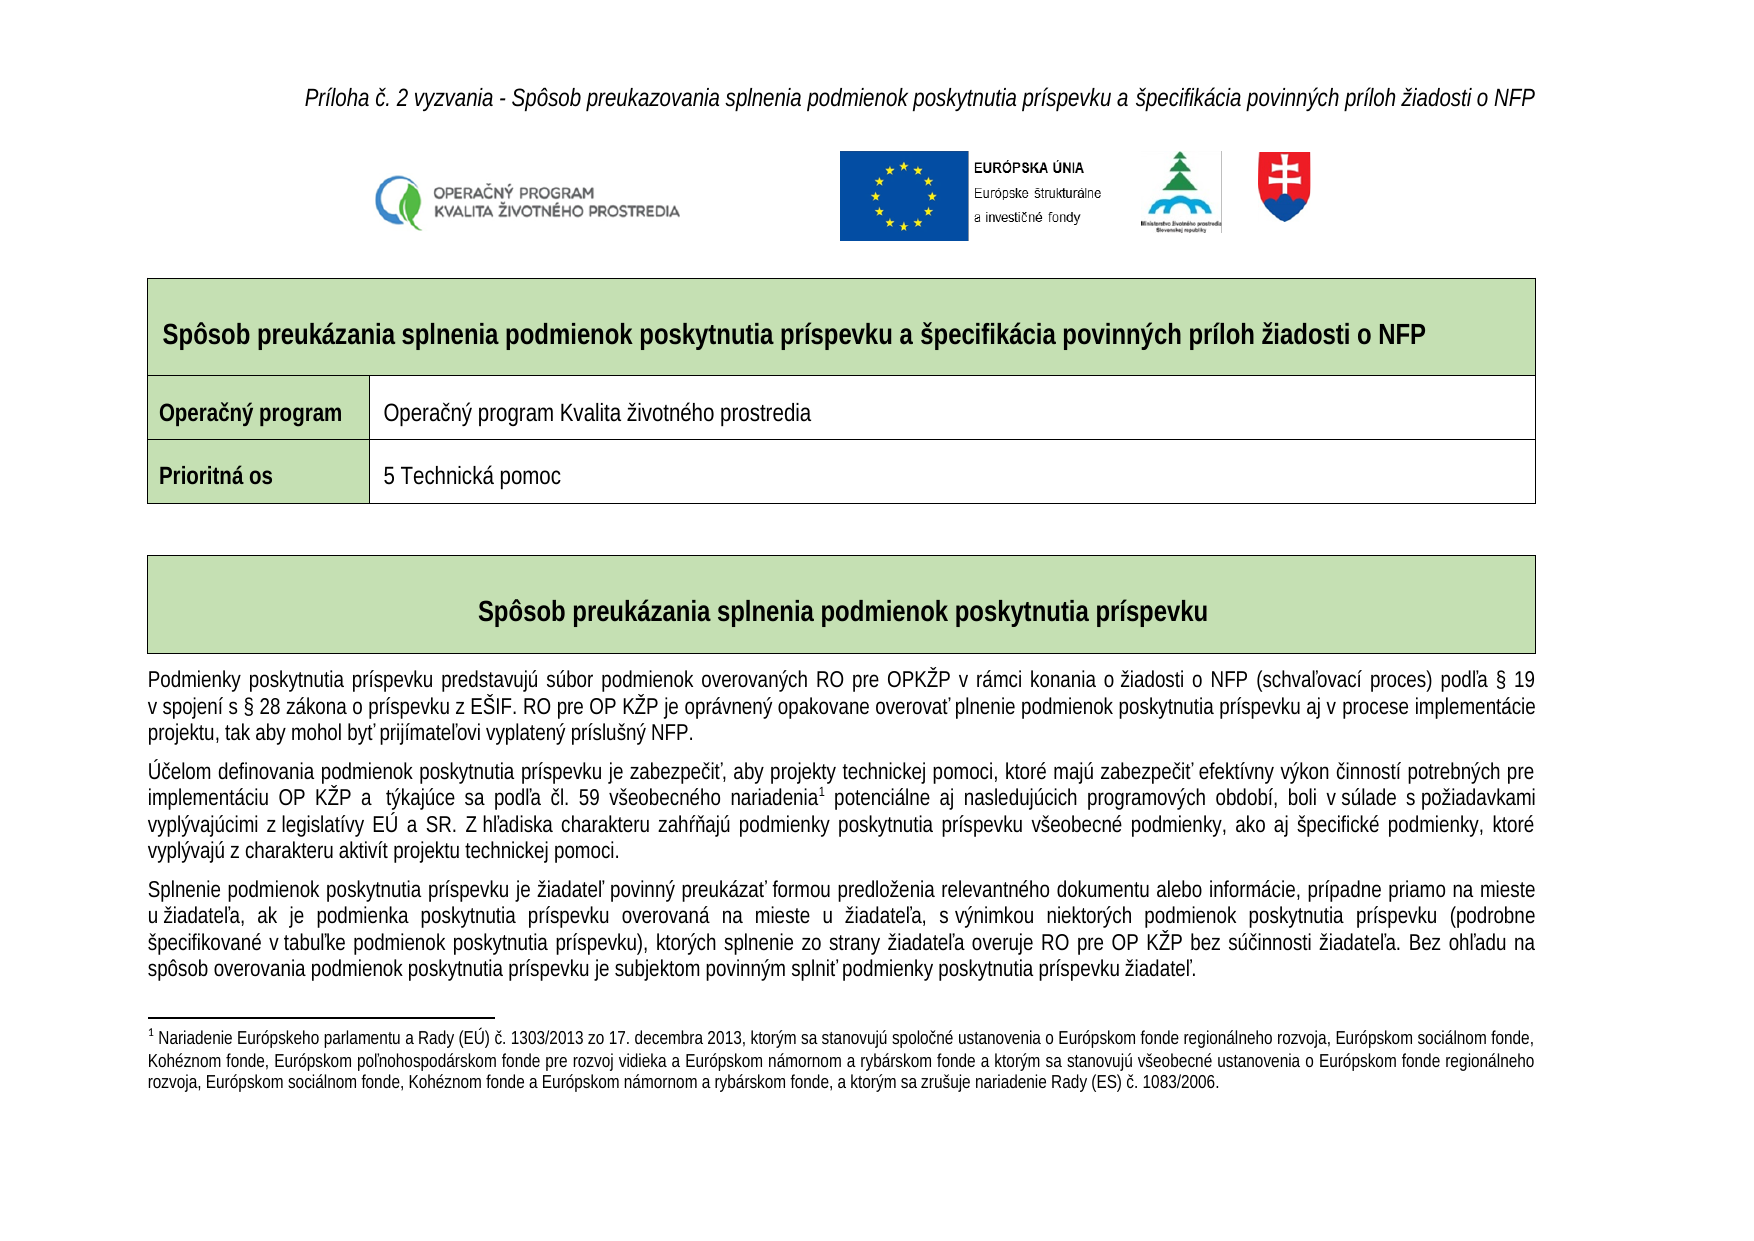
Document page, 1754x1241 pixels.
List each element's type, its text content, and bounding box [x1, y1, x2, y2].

text Podmienky poskytnutia príspevku predstavujú súbor podmienok overovaných RO pre OPKŽP v rámci konania o žiadosti o NFP (schvaľovací proces) podľa § 19 v spojení s § 28 zákona o príspevku z EŠIF. RO pre OP KŽP je oprávnený opakovane overovať plnenie podmienok poskytnutia príspevku aj v procese implementácie projektu, tak aby mohol byť prijímateľovi vyplatený príslušný NFP. [148, 666, 1536, 745]
text Účelom definovania podmienok poskytnutia príspevku je zabezpečiť, aby projekty technickej pomoci, ktoré majú zabezpečiť efektívny výkon činností potrebných pre implementáciu OP KŽP a týkajúce sa podľa čl. 59 všeobecného nariadenia potenciálne aj nasledujúcich programových období, boli v súlade s požiadavkami vyplývajúcimi z legislatívy EÚ a SR. Z hľadiska charakteru zahŕňajú podmienky poskytnutia príspevku všeobecné podmienky, ako aj špecifické podmienky, ktoré vyplývajú z charakteru aktivít projektu technickej pomoci. [148, 758, 1536, 863]
text Splnenie podmienok poskytnutia príspevku je žiadateľ povinný preukázať formou predloženia relevantného dokumentu alebo informácie, prípadne priamo na mieste u žiadateľa, ak je podmienka poskytnutia príspevku overovaná na mieste u žiadateľa, s výnimkou niektorých podmienok poskytnutia príspevku (podrobne špecifikované v tabuľke podmienok poskytnutia príspevku), ktorých splnenie zo strany žiadateľa overuje RO pre OP KŽP bez súčinnosti žiadateľa. Bez ohľadu na spôsob overovania podmienok poskytnutia príspevku je subjektom povinným splniť podmienky poskytnutia príspevku žiadateľ. [148, 876, 1536, 981]
table_cell 5 Technická pomoc [370, 440, 1535, 503]
table_cell Prioritná os [148, 440, 369, 503]
table_cell Operačný program Kvalita životného prostredia [370, 376, 1535, 439]
table_header Spôsob preukázania splnenia podmienok poskytnutia príspevku [148, 556, 1535, 653]
table_header Spôsob preukázania splnenia podmienok poskytnutia príspevku a špecifikácia povinných príloh žiadosti o NFP [148, 279, 1535, 375]
table_cell Operačný program [148, 376, 369, 439]
picture [372, 147, 1311, 241]
